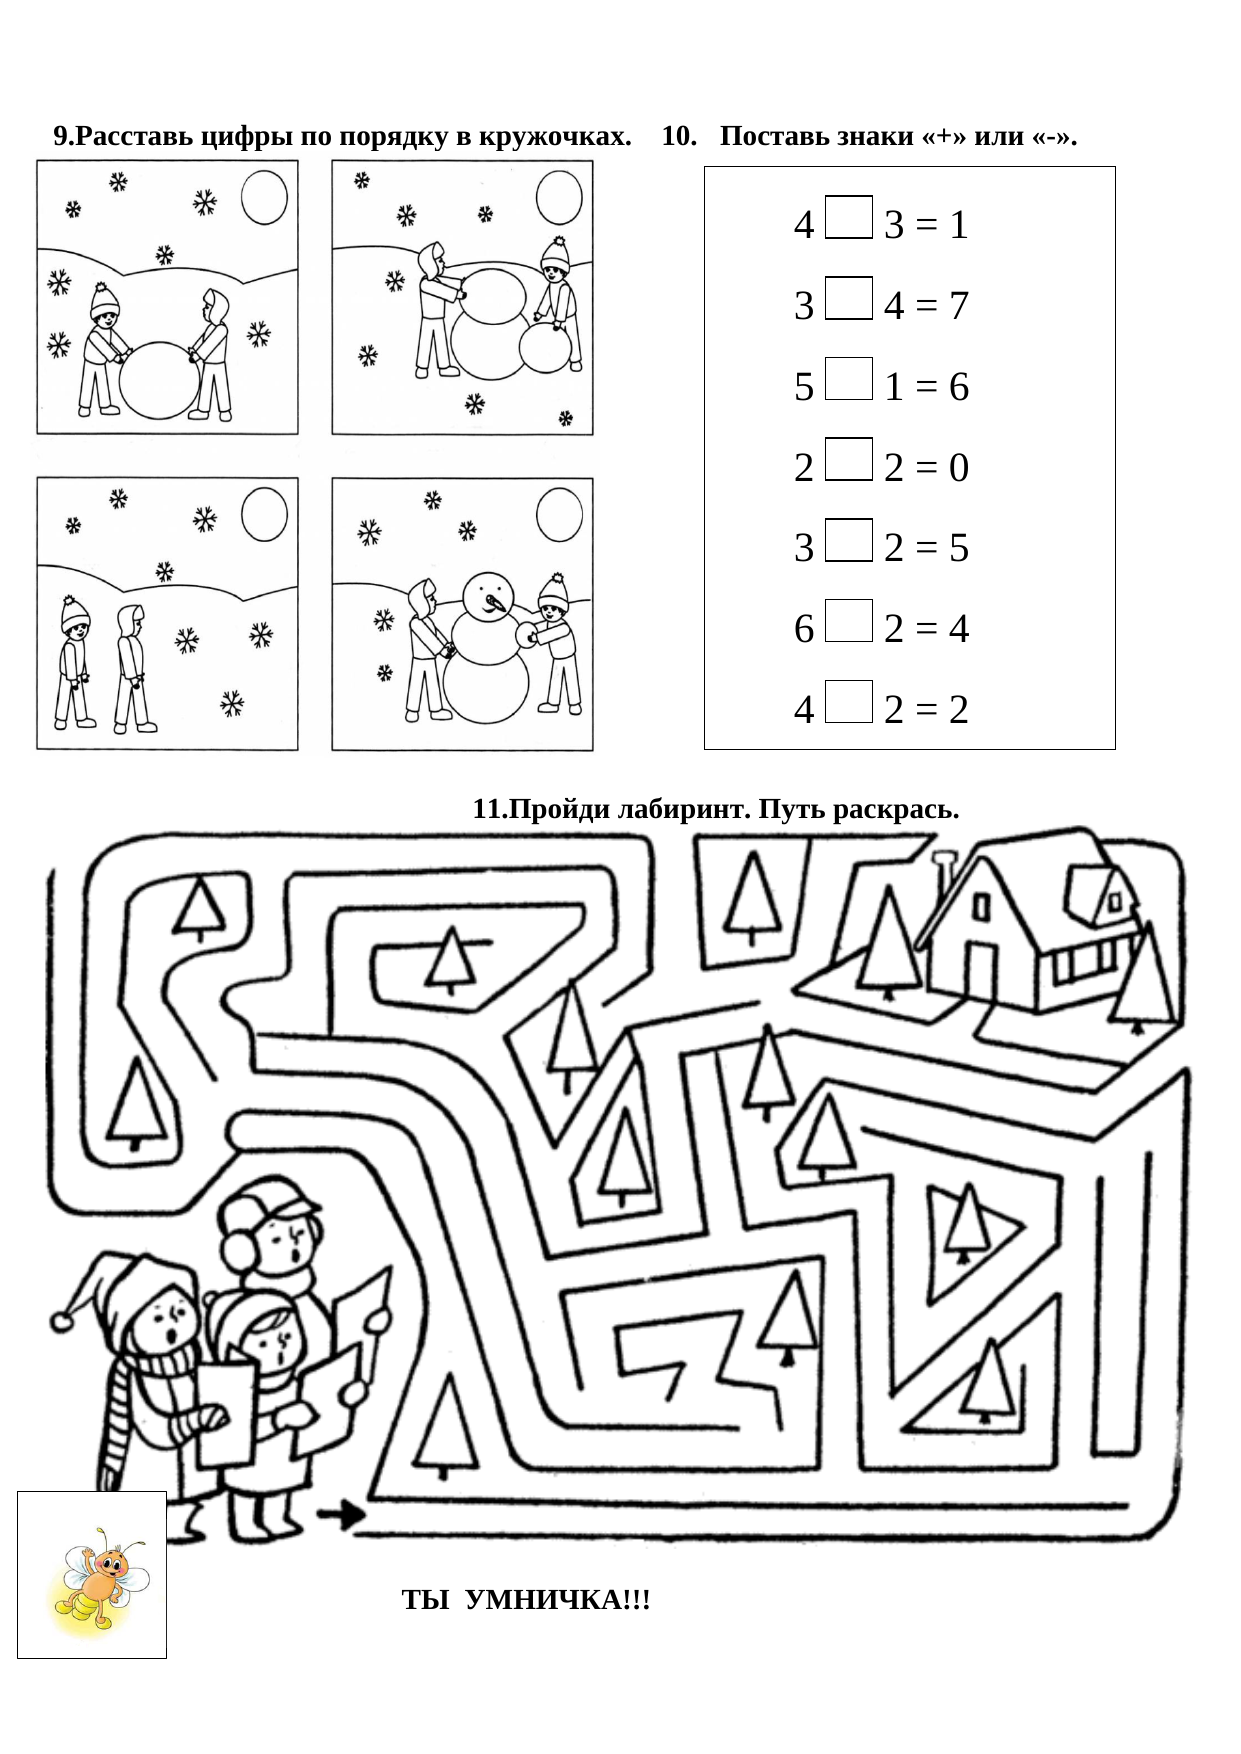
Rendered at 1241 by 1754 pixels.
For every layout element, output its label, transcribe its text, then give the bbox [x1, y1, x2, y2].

text 9.Расставь цифры по порядку в кружочках. 10. Поставь знаки «+» или «-». [53, 118, 1196, 152]
picture [29, 825, 1195, 1648]
picture [29, 151, 600, 758]
text ТЫ УМНИЧКА!!! [167, 1582, 1196, 1616]
